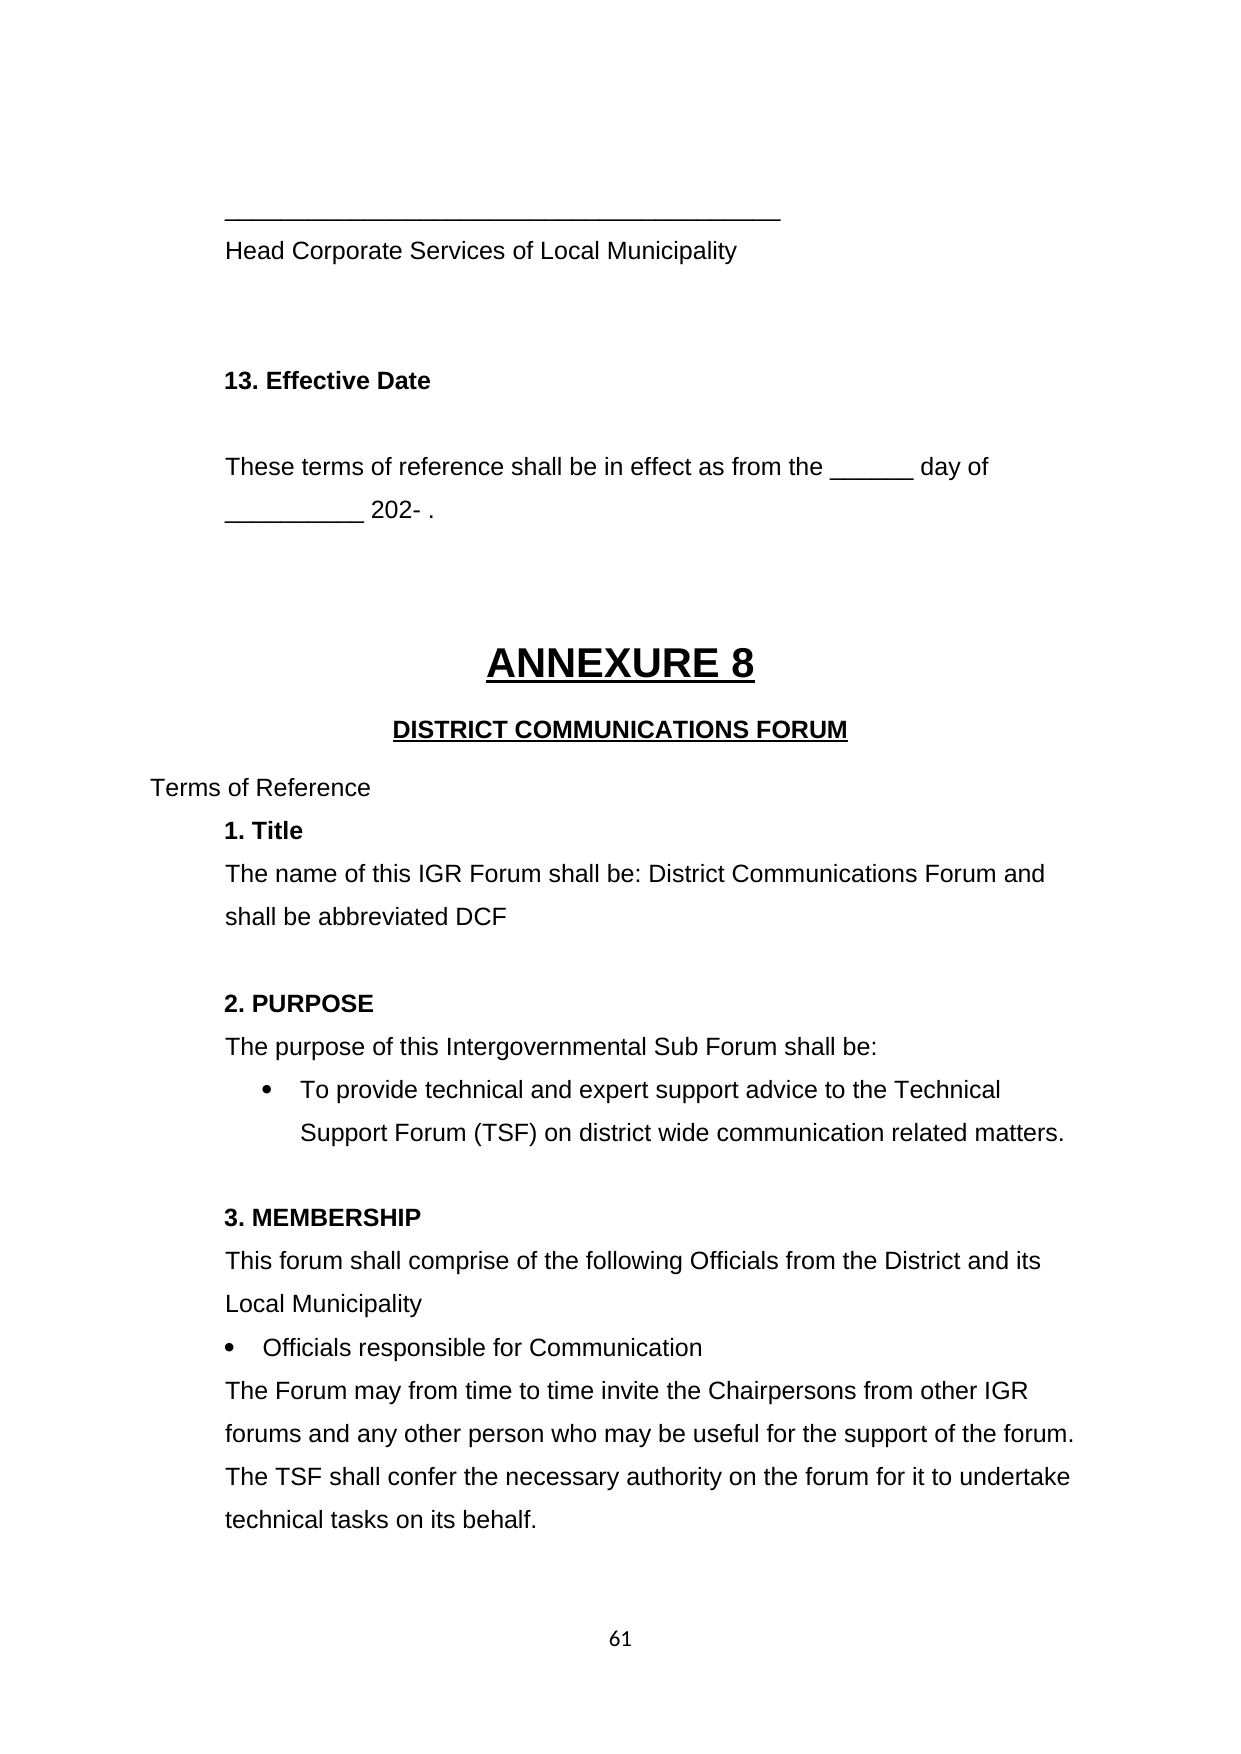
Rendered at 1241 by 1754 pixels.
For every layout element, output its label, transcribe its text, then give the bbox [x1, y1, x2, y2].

text 1. Title [224, 816, 1090, 845]
text 2. PURPOSE [224, 988, 1090, 1017]
text This forum shall comprise of the following Officials from the District and its Local Municipality [150, 1246, 1090, 1318]
text The name of this IGR Forum shall be: District Communications Forum and shall be abbreviated DCF [150, 859, 1090, 931]
text 3. MEMBERSHIP [224, 1203, 1090, 1232]
list Officials responsible for Communication [225, 1332, 1090, 1361]
text Terms of Reference [150, 773, 1090, 802]
text ANNEXURE 8 [150, 639, 1090, 687]
text These terms of reference shall be in effect as from the ______ day of __________ 202- . [225, 452, 1090, 524]
text 13. Effective Date [224, 366, 1090, 394]
list To provide technical and expert support advice to the Technical Support Forum (TSF) on district wide communication related matters. [262, 1075, 1090, 1147]
text DISTRICT COMMUNICATIONS FORUM [150, 715, 1090, 744]
text ________________________________________ [225, 193, 1090, 222]
text The Forum may from time to time invite the Chairpersons from other IGR forums and any other person who may be useful for the support of the forum. [225, 1376, 1090, 1448]
text The purpose of this Intergovernmental Sub Forum shall be: [150, 1032, 1090, 1060]
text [225, 236, 1090, 265]
text The TSF shall confer the necessary authority on the forum for it to undertake technical tasks on its behalf. [225, 1462, 1090, 1534]
